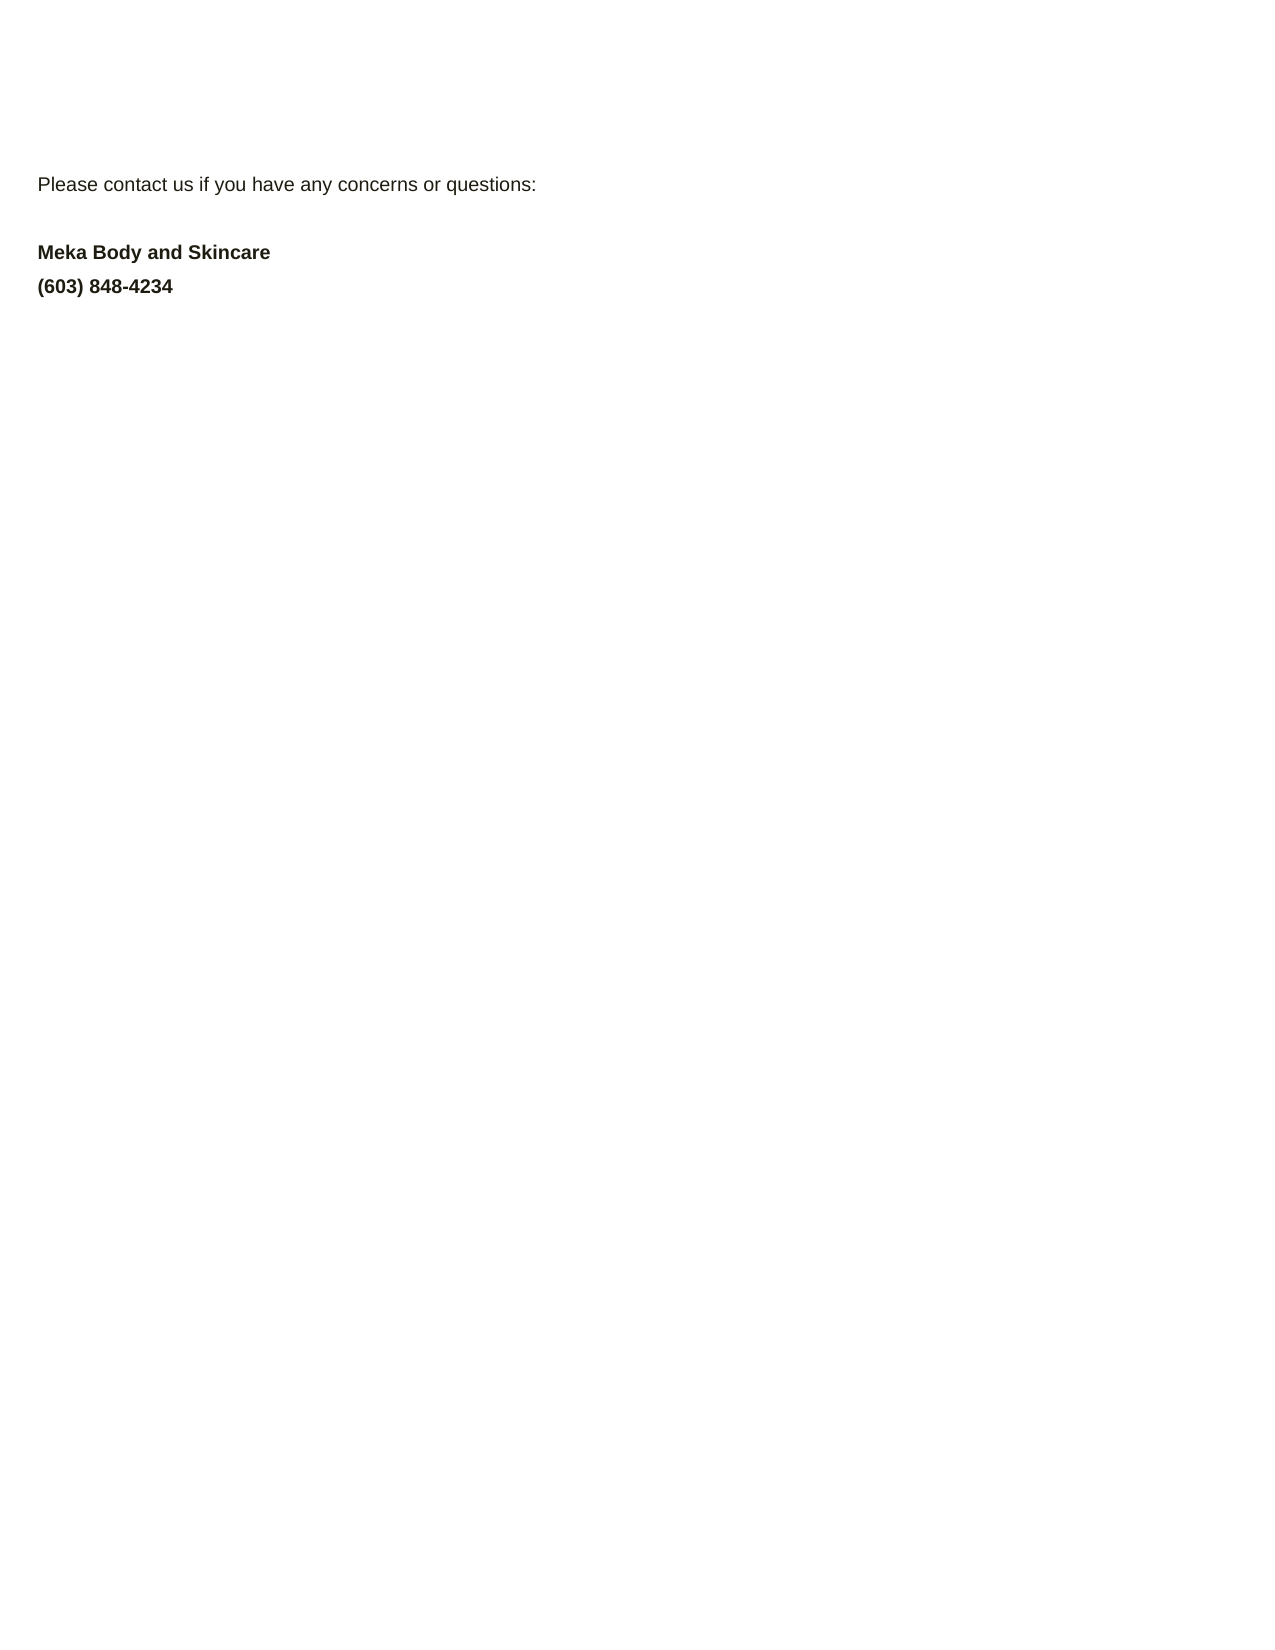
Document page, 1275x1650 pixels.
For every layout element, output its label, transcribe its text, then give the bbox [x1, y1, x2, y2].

text (603) 848-4234 [37, 275, 1162, 298]
text Meka Body and Skincare [37, 241, 1162, 264]
text Please contact us if you have any concerns or questions: [37, 173, 1162, 196]
